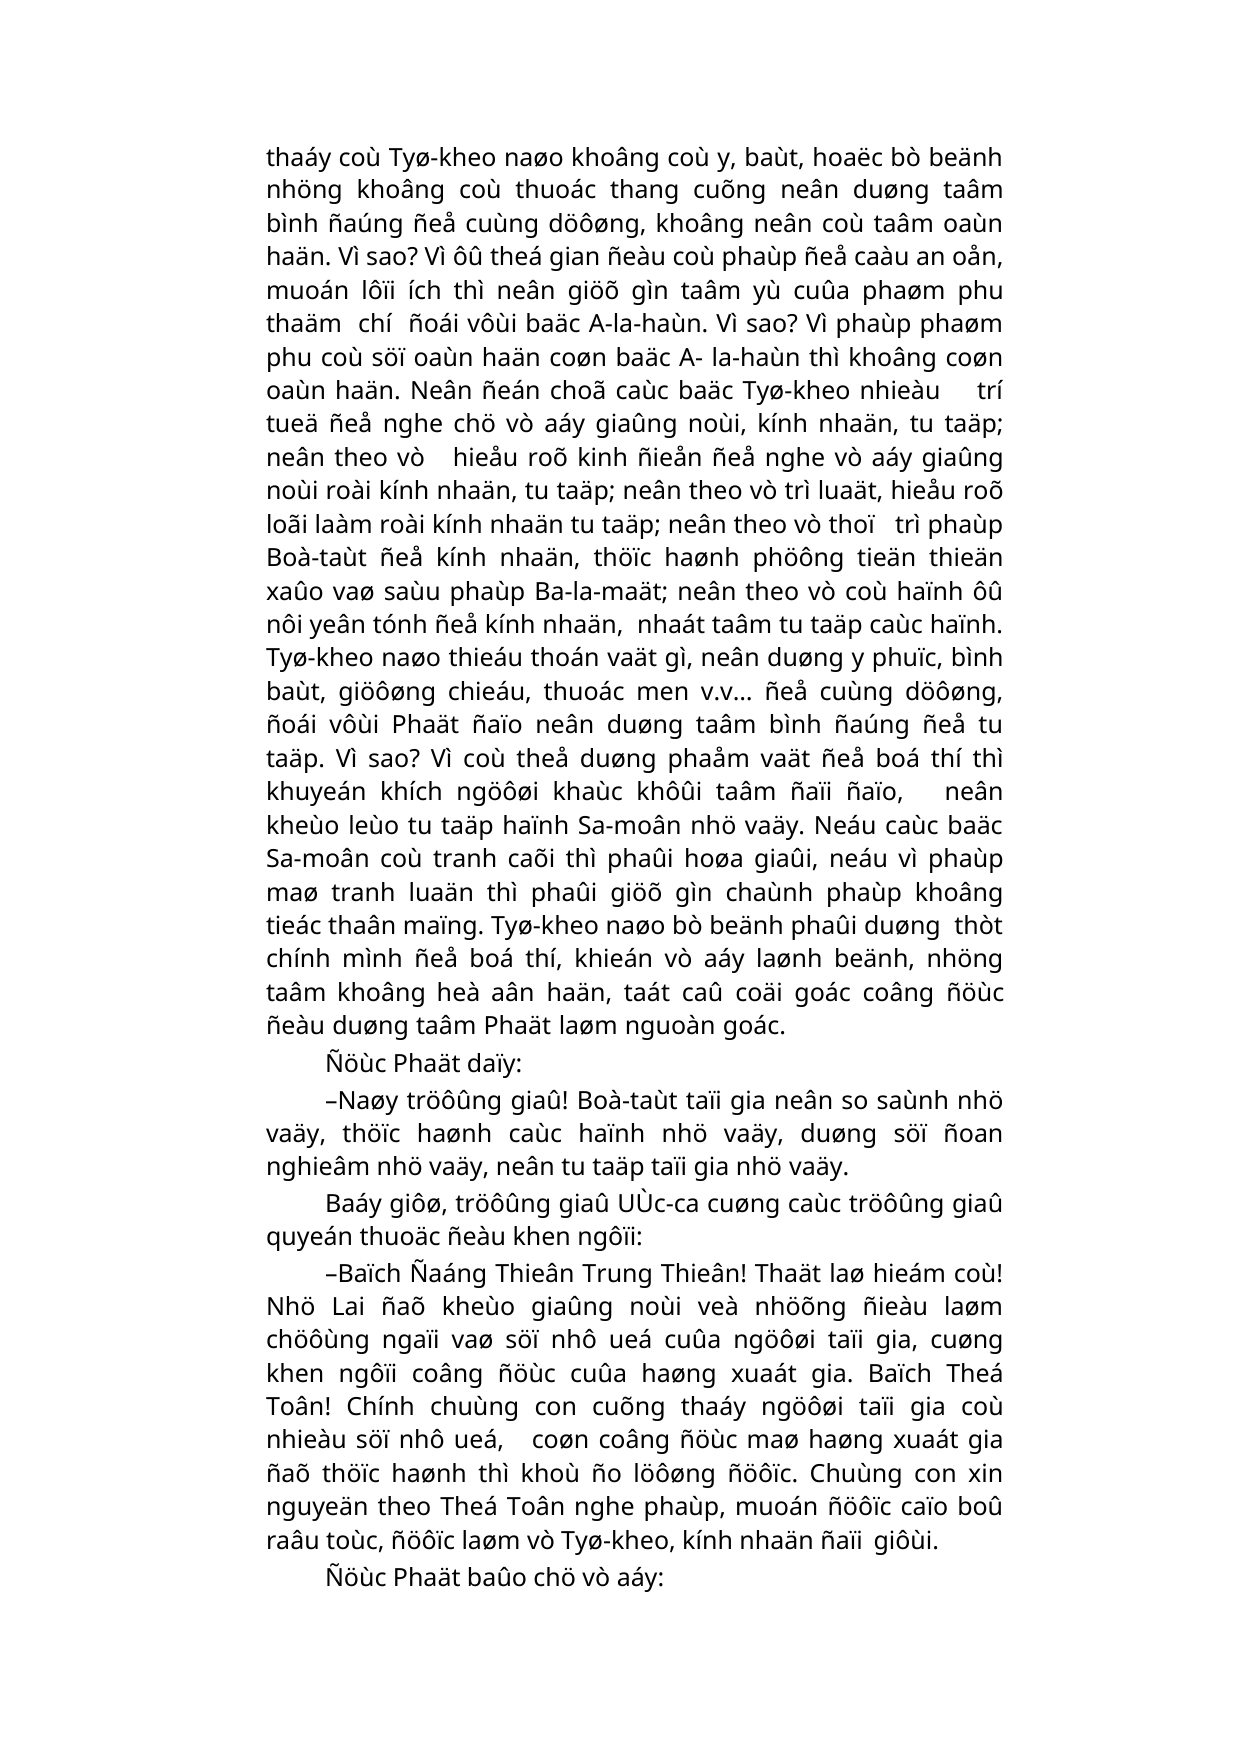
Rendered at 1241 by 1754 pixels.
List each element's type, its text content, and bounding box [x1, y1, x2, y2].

text Ñöùc Phaät baûo chö vò aáy: [325, 1559, 1065, 1594]
text Ñöùc Phaät daïy: [325, 1046, 1065, 1080]
text –Baïch Ñaáng Thieân Trung Thieân! Thaät laø hieám coù! Nhö Lai ñaõ kheùo giaûng noùi veà nhöõng ñieàu laøm chöôùng ngaïi vaø söï nhô ueá cuûa ngöôøi taïi gia, cuøng khen ngôïi coâng ñöùc cuûa haøng xuaát gia. Baïch Theá Toân! Chính chuùng con cuõng thaáy ngöôøi taïi gia coù nhieàu söï nhô ueá, coøn coâng ñöùc maø haøng xuaát gia ñaõ thöïc haønh thì khoù ño löôøng ñöôïc. Chuùng con xin nguyeän theo Theá Toân nghe phaùp, muoán ñöôïc caïo boû raâu toùc, ñöôïc laøm vò Tyø-kheo, kính nhaän ñaïi giôùi. [266, 1256, 1004, 1556]
text Baáy giôø, tröôûng giaû UÙc-ca cuøng caùc tröôûng giaû quyeán thuoäc ñeàu khen ngôïi: [266, 1186, 1004, 1253]
text thaáy coù Tyø-kheo naøo khoâng coù y, baùt, hoaëc bò beänh nhöng khoâng coù thuoác thang cuõng neân duøng taâm bình ñaúng ñeå cuùng döôøng, khoâng neân coù taâm oaùn haän. Vì sao? Vì ôû theá gian ñeàu coù phaùp ñeå caàu an oån, muoán lôïi ích thì neân giöõ gìn taâm yù cuûa phaøm phu thaäm chí ñoái vôùi baäc A-la-haùn. Vì sao? Vì phaùp phaøm phu coù söï oaùn haän coøn baäc A- la-haùn thì khoâng coøn oaùn haän. Neân ñeán choã caùc baäc Tyø-kheo nhieàu trí tueä ñeå nghe chö vò aáy giaûng noùi, kính nhaän, tu taäp; neân theo vò hieåu roõ kinh ñieån ñeå nghe vò aáy giaûng noùi roài kính nhaän, tu taäp; neân theo vò trì luaät, hieåu roõ loãi laàm roài kính nhaän tu taäp; neân theo vò thoï trì phaùp Boà-taùt ñeå kính nhaän, thöïc haønh phöông tieän thieän xaûo vaø saùu phaùp Ba-la-maät; neân theo vò coù haïnh ôû nôi yeân tónh ñeå kính nhaän, nhaát taâm tu taäp caùc haïnh. Tyø-kheo naøo thieáu thoán vaät gì, neân duøng y phuïc, bình baùt, giöôøng chieáu, thuoác men v.v… ñeå cuùng döôøng, ñoái vôùi Phaät ñaïo neân duøng taâm bình ñaúng ñeå tu taäp. Vì sao? Vì coù theå duøng phaåm vaät ñeå boá thí thì khuyeán khích ngöôøi khaùc khôûi taâm ñaïi ñaïo, neân kheùo leùo tu taäp haïnh Sa-moân nhö vaäy. Neáu caùc baäc Sa-moân coù tranh caõi thì phaûi hoøa giaûi, neáu vì phaùp maø tranh luaän thì phaûi giöõ gìn chaùnh phaùp khoâng tieác thaân maïng. Tyø-kheo naøo bò beänh phaûi duøng thòt chính mình ñeå boá thí, khieán vò aáy laønh beänh, nhöng taâm khoâng heà aân haän, taát caû coäi goác coâng ñöùc ñeàu duøng taâm Phaät laøm nguoàn goác. [266, 139, 1004, 1042]
text –Naøy tröôûng giaû! Boà-taùt taïi gia neân so saùnh nhö vaäy, thöïc haønh caùc haïnh nhö vaäy, duøng söï ñoan nghieâm nhö vaäy, neân tu taäp taïi gia nhö vaäy. [266, 1083, 1004, 1183]
